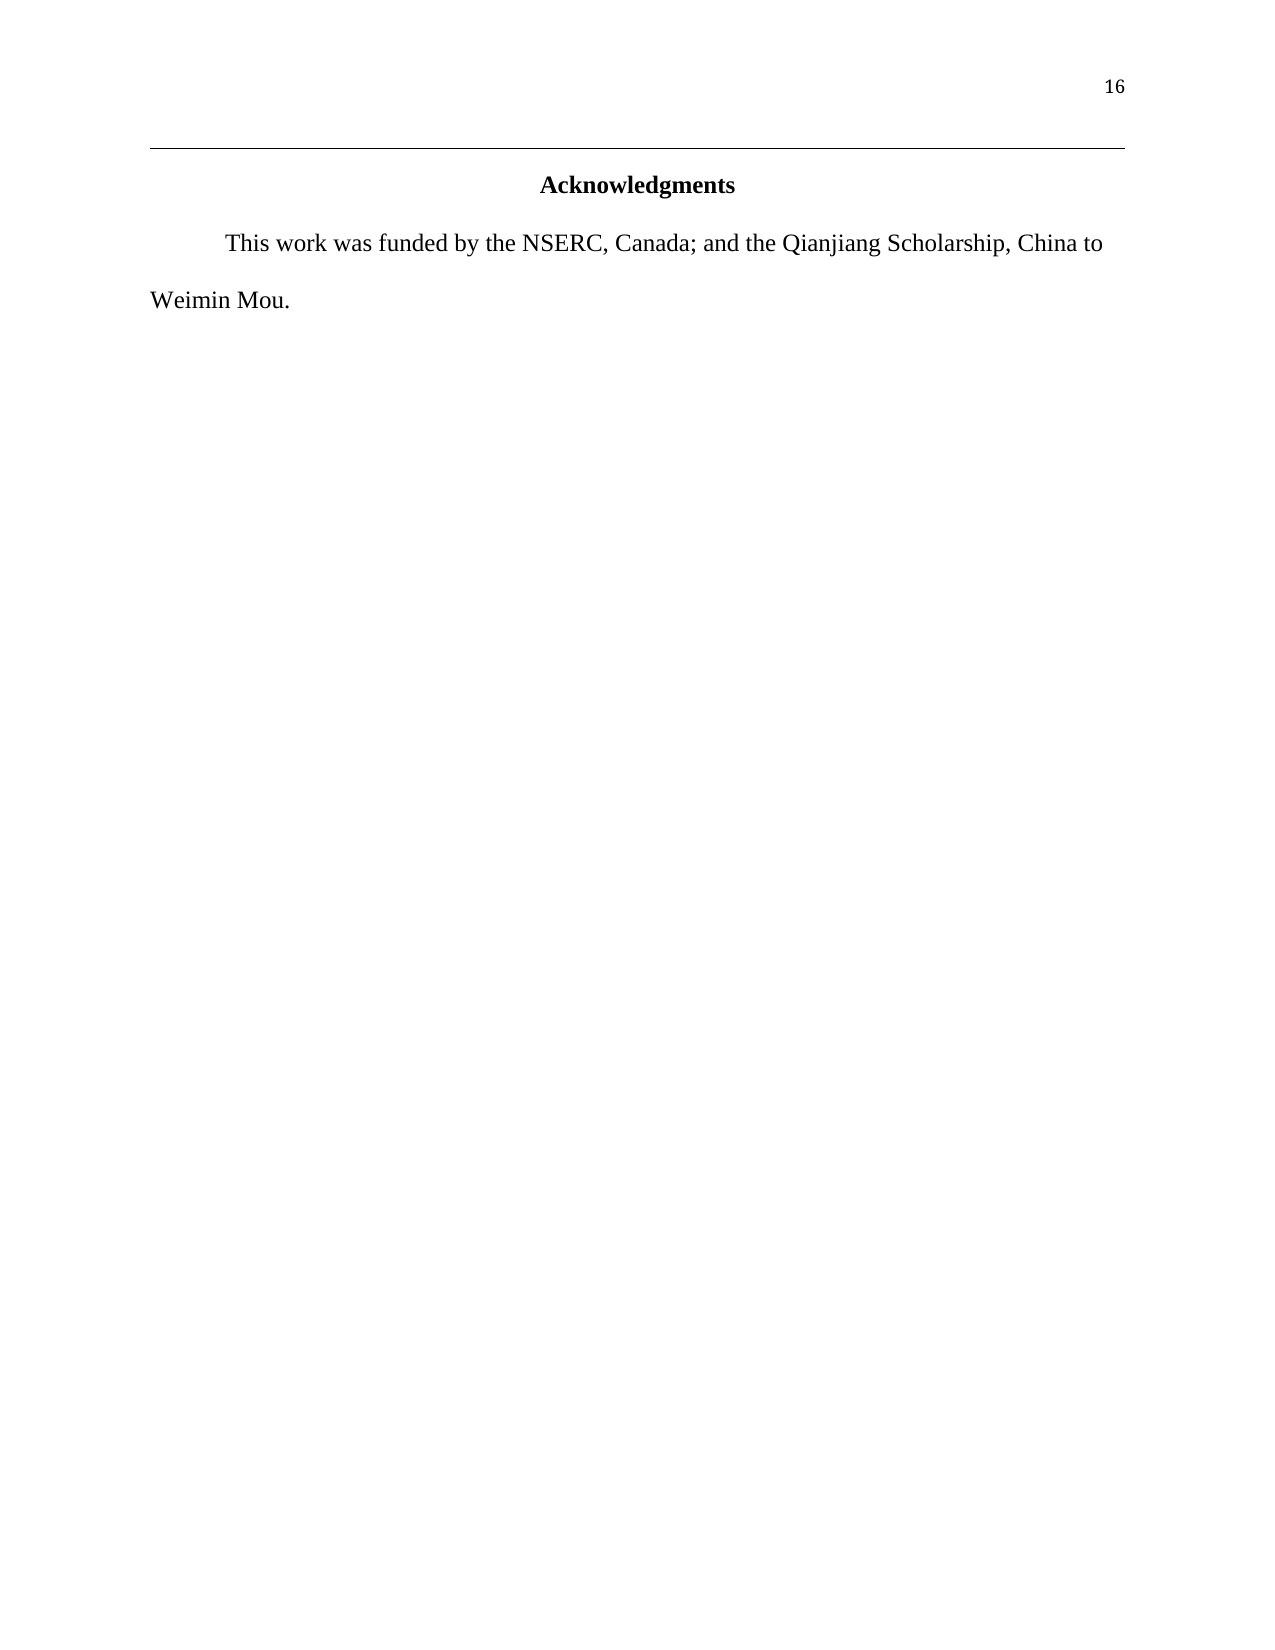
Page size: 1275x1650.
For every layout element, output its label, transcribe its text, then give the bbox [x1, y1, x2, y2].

text Acknowledgments [150, 170, 1125, 199]
text This work was funded by the NSERC, Canada; and the Qianjiang Scholarship, China to Weimin Mou. [150, 228, 1125, 314]
